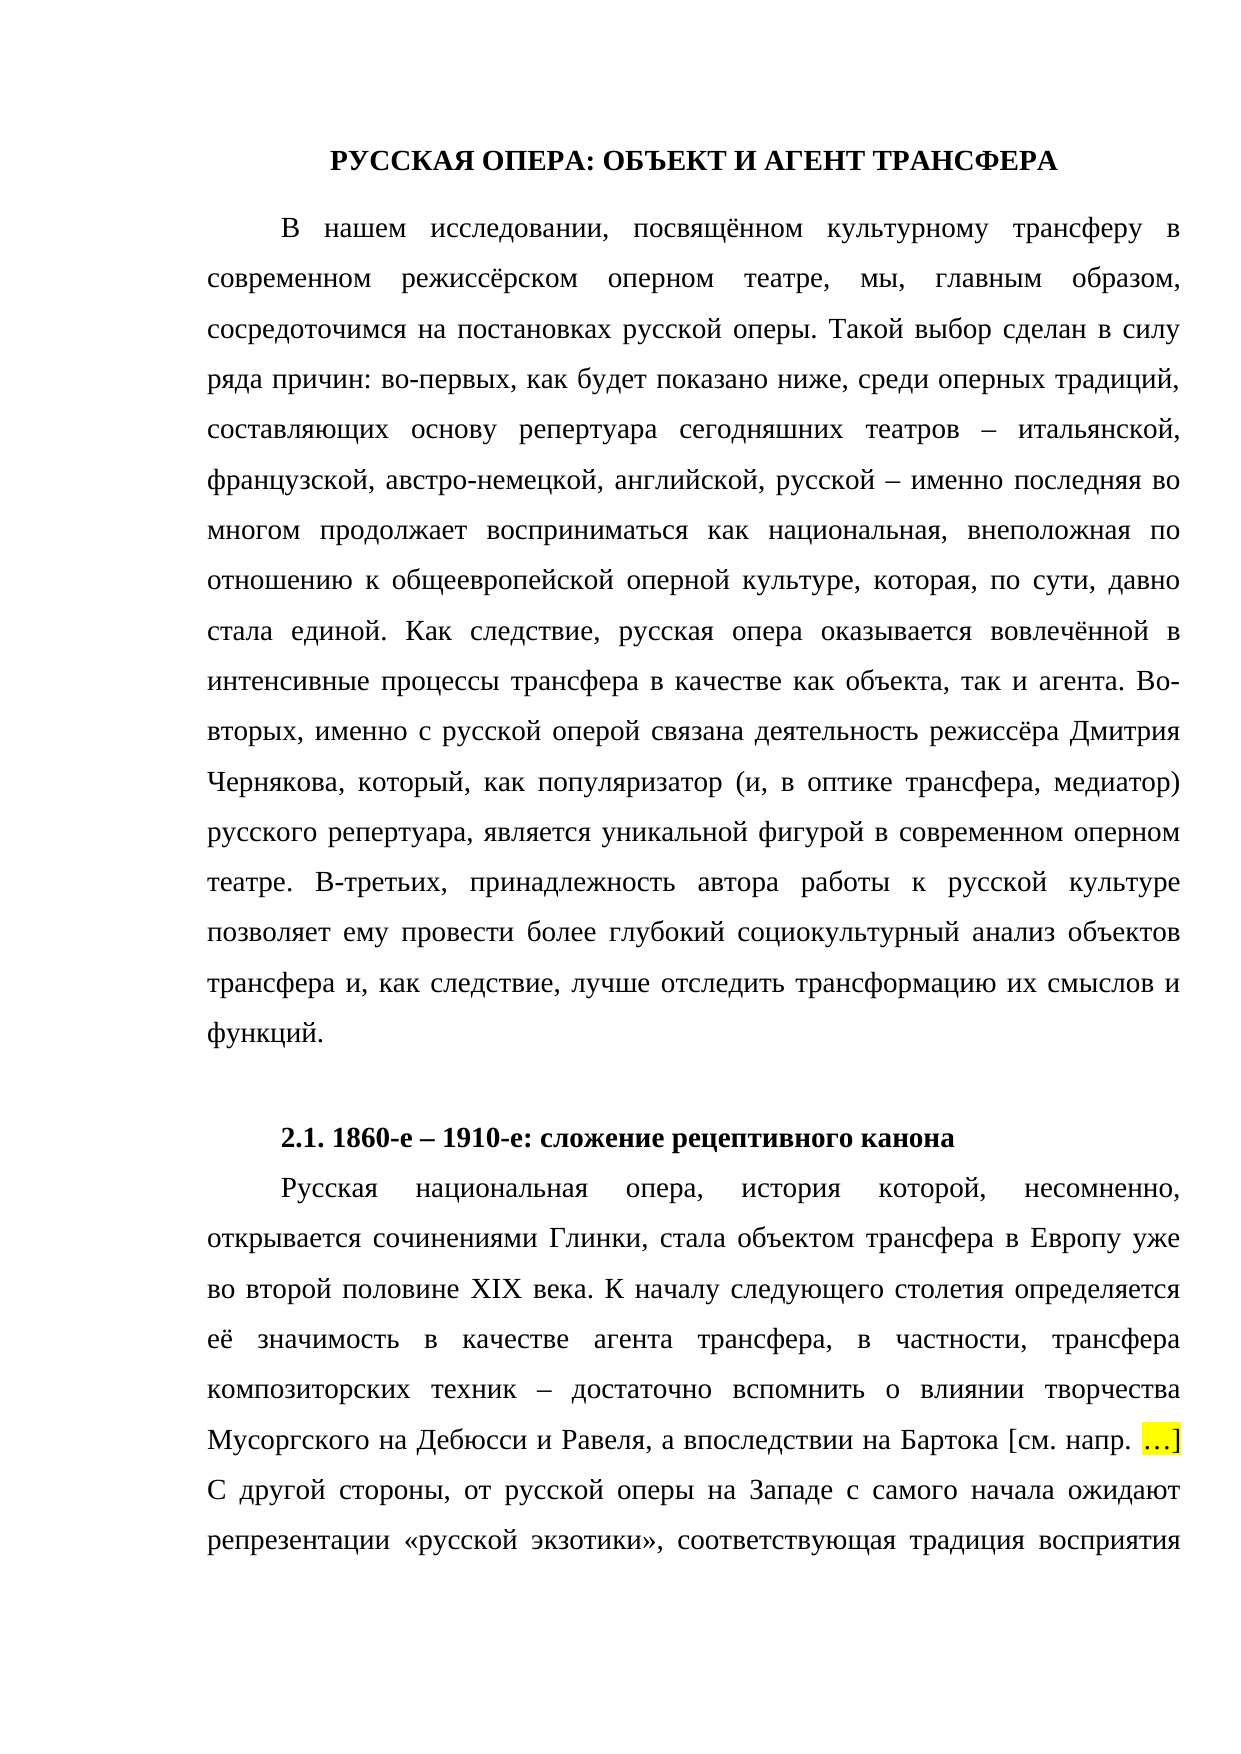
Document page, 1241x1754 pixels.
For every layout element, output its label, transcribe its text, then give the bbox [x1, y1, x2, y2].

text В нашем исследовании, посвящённом культурному трансферу в современном режиссёрском оперном театре, мы, главным образом, сосредоточимся на постановках русской оперы. Такой выбор сделан в силу ряда причин: во-первых, как будет показано ниже, среди оперных традиций, составляющих основу репертуара сегодняшних театров – итальянской, французской, австро-немецкой, английской, русской – именно последняя во многом продолжает восприниматься как национальная, внеположная по отношению к общеевропейской оперной культуре, которая, по сути, давно стала единой. Как следствие, русская опера оказывается вовлечённой в интенсивные процессы трансфера в качестве как объекта, так и агента. Во-вторых, именно с русской оперой связана деятельность режиссёра Дмитрия Чернякова, который, как популяризатор (и, в оптике трансфера, медиатор) русского репертуара, является уникальной фигурой в современном оперном театре. В-третьих, принадлежность автора работы к русской культуре позволяет ему провести более глубокий социокультурный анализ объектов трансфера и, как следствие, лучше отследить трансформацию их смыслов и функций. [207, 210, 1181, 1049]
subtitle Русская опера: объект и агент трансфера [207, 143, 1181, 177]
subtitle 2.1. 1860-е – 1910-e: сложение рецептивного канона [207, 1120, 1181, 1153]
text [207, 1170, 1181, 1556]
